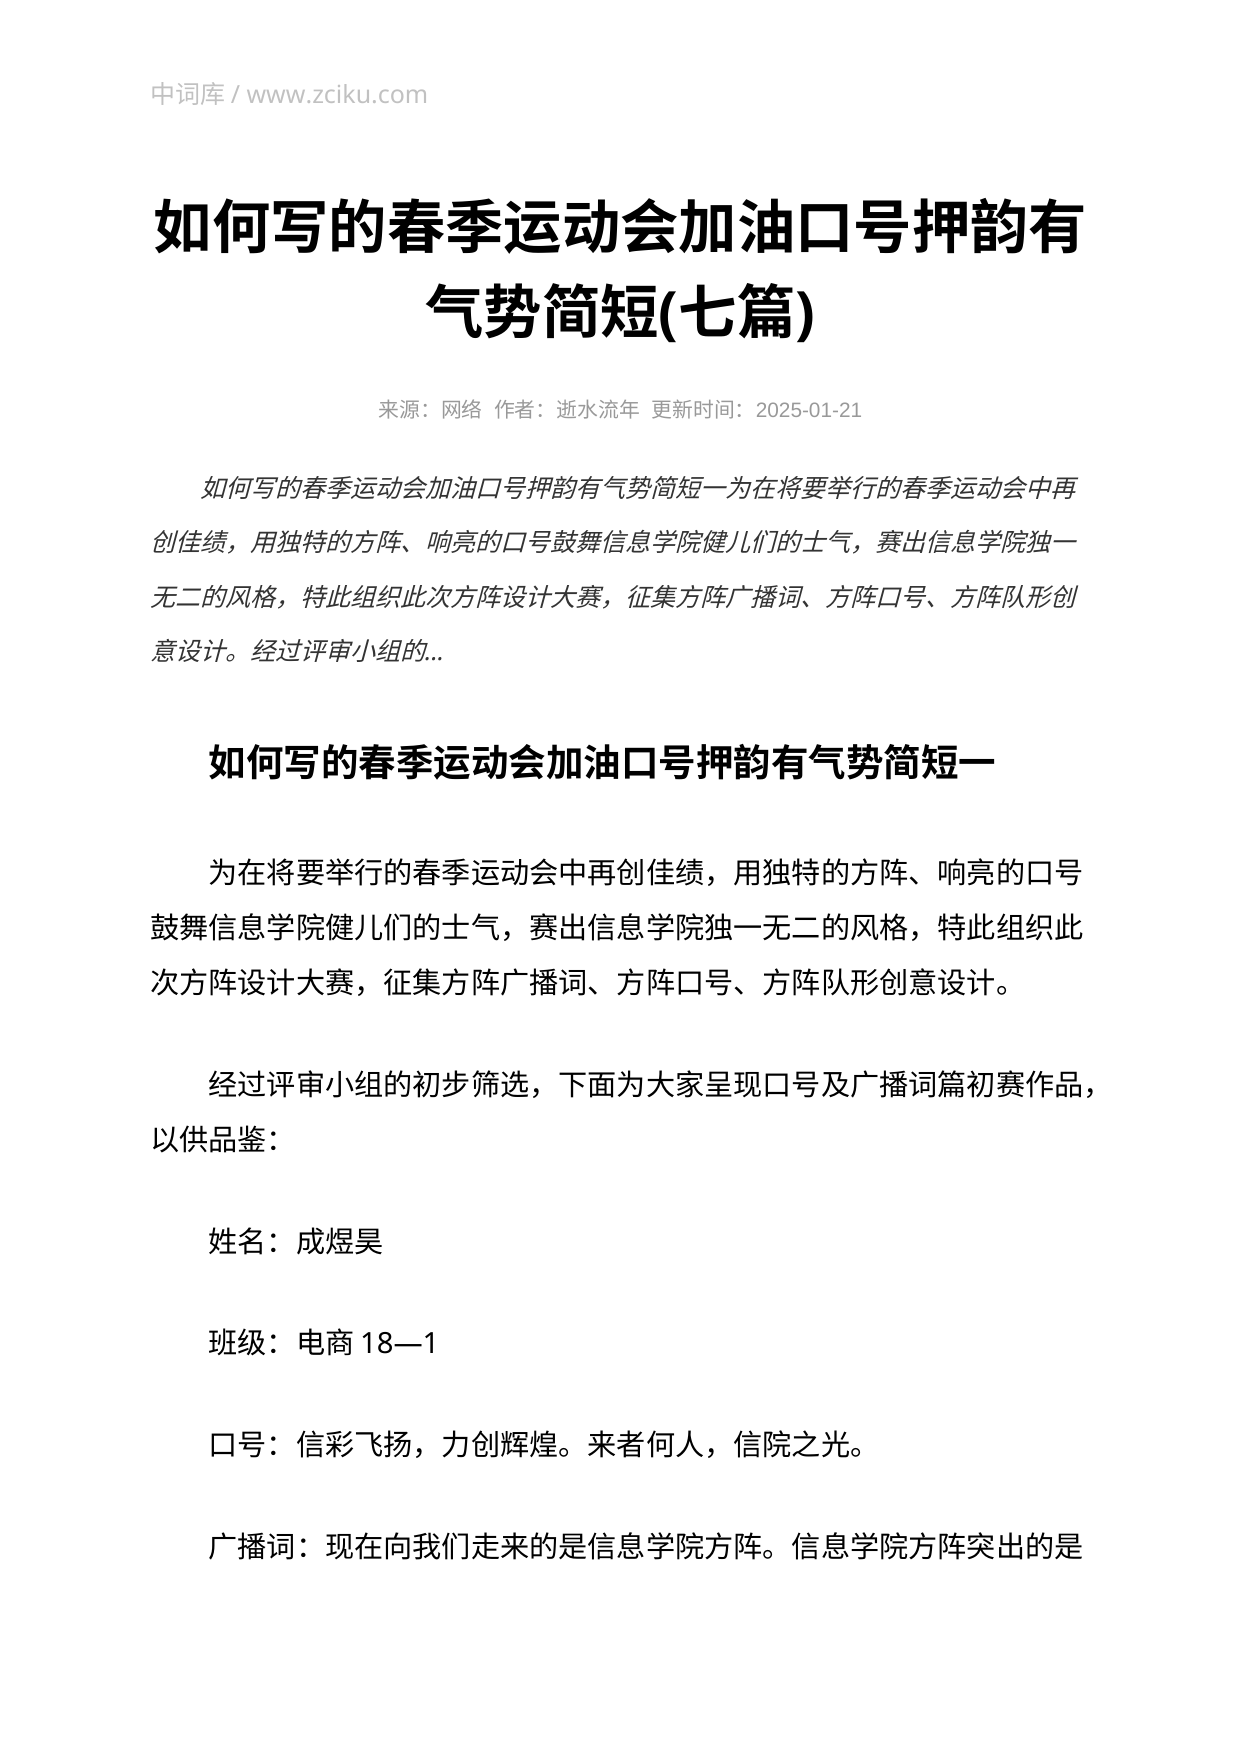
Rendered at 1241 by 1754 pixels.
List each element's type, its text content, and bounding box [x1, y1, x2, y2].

text 如何写的春季运动会加油口号押韵有气势简短一为在将要举行的春季运动会中再创佳绩，用独特的方阵、响亮的口号鼓舞信息学院健儿们的士气，赛出信息学院独一无二的风格，特此组织此次方阵设计大赛，征集方阵广播词、方阵口号、方阵队形创意设计。经过评审小组的... [150, 468, 1090, 668]
text 如何写的春季运动会加油口号押韵有气势简短一 [150, 733, 1090, 787]
text 来源：网络 作者：逝水流年 更新时间：2025-01-21 [150, 397, 1090, 421]
subtitle 如何写的春季运动会加油口号押韵有气势简短(七篇) [150, 181, 1090, 351]
text 为在将要举行的春季运动会中再创佳绩，用独特的方阵、响亮的口号鼓舞信息学院健儿们的士气，赛出信息学院独一无二的风格，特此组织此次方阵设计大赛，征集方阵广播词、方阵口号、方阵队形创意设计。 [150, 850, 1090, 1002]
text 姓名：成煜昊 [150, 1218, 1090, 1261]
text 经过评审小组的初步筛选，下面为大家呈现口号及广播词篇初赛作品，以供品鉴： [150, 1062, 1090, 1159]
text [150, 1524, 1090, 1566]
text 班级：电商18—1 [150, 1320, 1090, 1362]
text 口号：信彩飞扬，力创辉煌。来者何人，信院之光。 [150, 1422, 1090, 1464]
